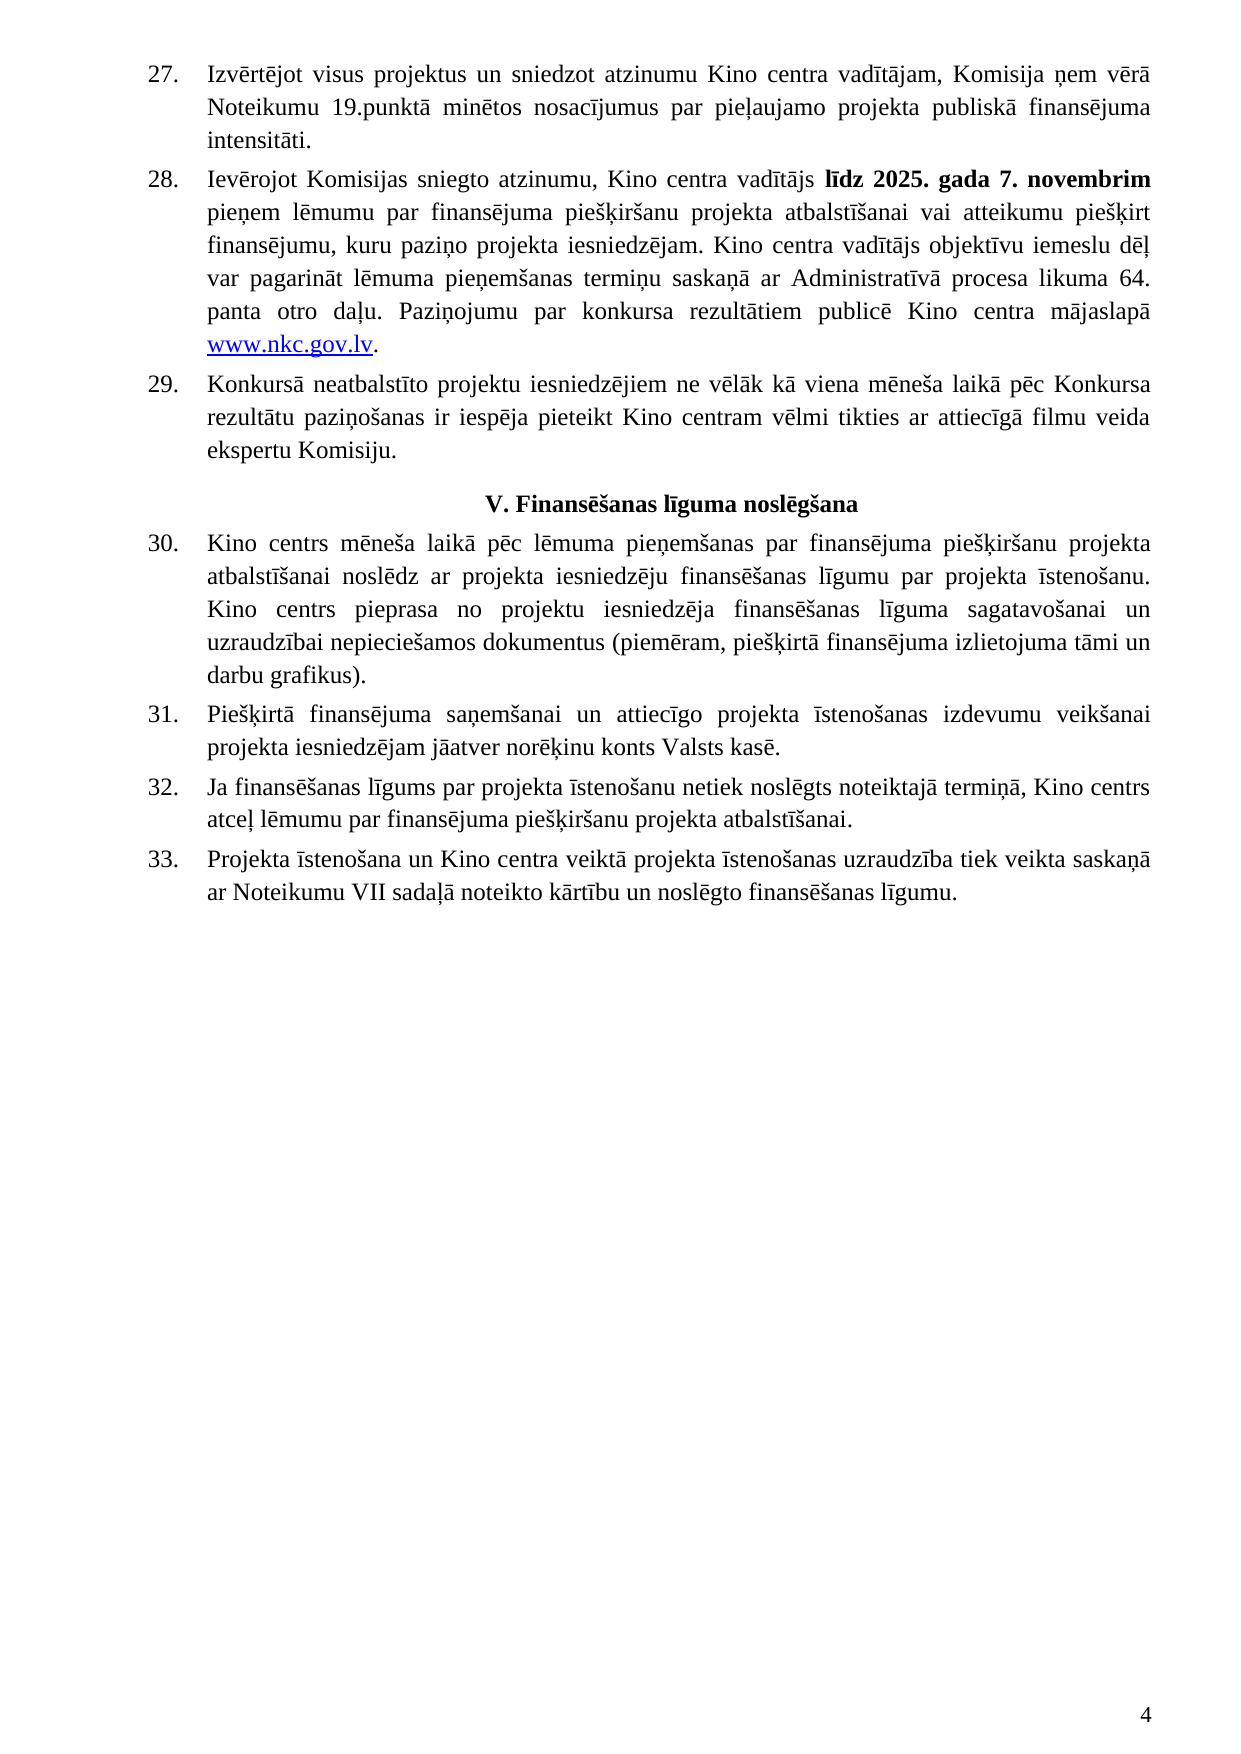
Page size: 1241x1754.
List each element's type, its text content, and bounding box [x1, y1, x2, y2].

list Ja finansēšanas līgums par projekta īstenošanu netiek noslēgts noteiktajā termiņā, Kino centrs atceļ lēmumu par finansējuma piešķiršanu projekta atbalstīšanai. [148, 772, 1152, 833]
list Piešķirtā finansējuma saņemšanai un attiecīgo projekta īstenošanas izdevumu veikšanai projekta iesniedzējam jāatver norēķinu konts Valsts kasē. [148, 699, 1152, 761]
list Projekta īstenošana un Kino centra veiktā projekta īstenošanas uzraudzība tiek veikta saskaņā ar Noteikumu VII sadaļā noteikto kārtību un noslēgto finansēšanas līgumu. [148, 844, 1152, 906]
list Konkursā neatbalstīto projektu iesniedzējiem ne vēlāk kā viena mēneša laikā pēc Konkursa rezultātu paziņošanas ir iespēja pieteikt Kino centram vēlmi tikties ar attiecīgā filmu veida ekspertu Komisiju. [148, 369, 1152, 463]
list Izvērtējot visus projektus un sniedzot atzinumu Kino centra vadītājam, Komisija ņem vērā Noteikumu 19.punktā minētos nosacījumus par pieļaujamo projekta publiskā finansējuma intensitāti. [148, 59, 1152, 154]
text V. Finansēšanas līguma noslēgšana [192, 489, 1152, 517]
list Kino centrs mēneša laikā pēc lēmuma pieņemšanas par finansējuma piešķiršanu projekta atbalstīšanai noslēdz ar projekta iesniedzēju finansēšanas līgumu par projekta īstenošanu. Kino centrs pieprasa no projektu iesniedzēja finansēšanas līguma sagatavošanai un uzraudzībai nepieciešamos dokumentus (piemēram, piešķirtā finansējuma izlietojuma tāmi un darbu grafikus). [148, 528, 1152, 689]
list Ievērojot Komisijas sniegto atzinumu, Kino centra vadītājs līdz 2025. gada 7. novembrim pieņem lēmumu par finansējuma piešķiršanu projekta atbalstīšanai vai atteikumu piešķirt finansējumu, kuru paziņo projekta iesniedzējam. Kino centra vadītājs objektīvu iemeslu dēļ var pagarināt lēmuma pieņemšanas termiņu saskaņā ar Administratīvā procesa likuma 64. panta otro daļu. Paziņojumu par konkursa rezultātiem publicē Kino centra mājaslapā www.nkc.gov.lv. [148, 164, 1152, 358]
